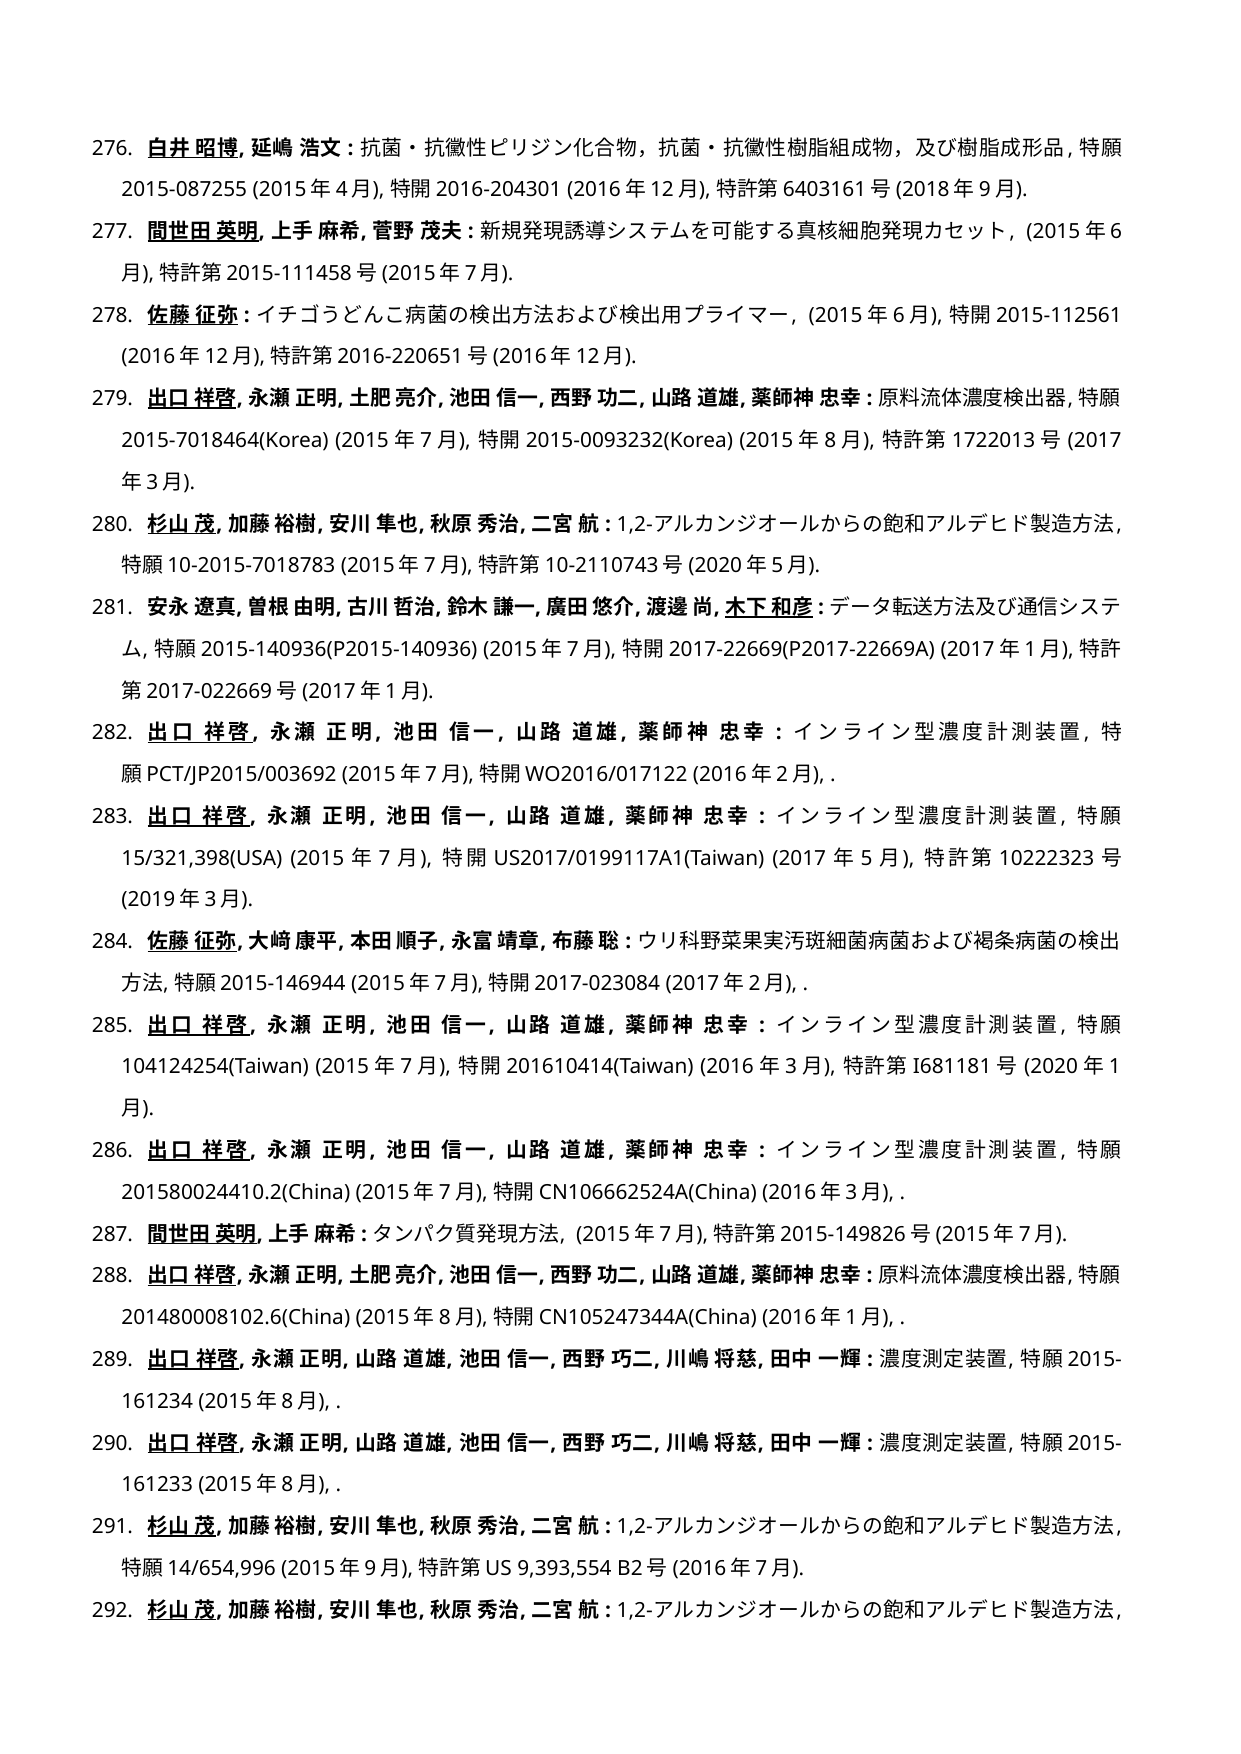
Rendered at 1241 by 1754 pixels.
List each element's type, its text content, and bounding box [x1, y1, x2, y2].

list 間世田 英明, 上手 麻希 : タンパク質発現方法, (2015年7月), 特許第2015-149826号 (2015年7月). [92, 1211, 1122, 1253]
list 杉山 茂, 加藤 裕樹, 安川 隼也, 秋原 秀治, 二宮 航 : 1,2-アルカンジオールからの飽和アルデヒド製造方法, 特願14/654,996 (2015年9月), 特許第US 9,393,554 B2号 (2016年7月). [92, 1503, 1122, 1587]
list 出口 祥啓, 永瀬 正明, 山路 道雄, 池田 信一, 西野 巧二, 川嶋 将慈, 田中 一輝 : 濃度測定装置, 特願2015-161233 (2015年8月), . [92, 1420, 1122, 1503]
list 出口 祥啓, 永瀬 正明, 池田 信一, 山路 道雄, 薬師神 忠幸 : インライン型濃度計測装置, 特願104124254(Taiwan) (2015年7月), 特開201610414(Taiwan) (2016年3月), 特許第I681181号 (2020年1月). [92, 1002, 1122, 1128]
list 佐藤 征弥, 大﨑 康平, 本田 順子, 永富 靖章, 布藤 聡 : ウリ科野菜果実汚斑細菌病菌および褐条病菌の検出方法, 特願2015-146944 (2015年7月), 特開2017-023084 (2017年2月), . [92, 919, 1122, 1002]
list 杉山 茂, 加藤 裕樹, 安川 隼也, 秋原 秀治, 二宮 航 : 1,2-アルカンジオールからの飽和アルデヒド製造方法, 特願10-2015-7018783 (2015年7月), 特許第10-2110743号 (2020年5月). [92, 501, 1122, 584]
list 出口 祥啓, 永瀬 正明, 山路 道雄, 池田 信一, 西野 巧二, 川嶋 将慈, 田中 一輝 : 濃度測定装置, 特願2015-161234 (2015年8月), . [92, 1336, 1122, 1420]
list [92, 1587, 1122, 1629]
list 安永 遼真, 曽根 由明, 古川 哲治, 鈴木 謙一, 廣田 悠介, 渡邊 尚, 木下 和彦 : データ転送方法及び通信システム, 特願2015-140936(P2015-140936) (2015年7月), 特開2017-22669(P2017-22669A) (2017年1月), 特許第2017-022669号 (2017年1月). [92, 584, 1122, 710]
list 出口 祥啓, 永瀬 正明, 土肥 亮介, 池田 信一, 西野 功二, 山路 道雄, 薬師神 忠幸 : 原料流体濃度検出器, 特願2015-7018464(Korea) (2015年7月), 特開2015-0093232(Korea) (2015年8月), 特許第1722013号 (2017年3月). [92, 376, 1122, 501]
list 出口 祥啓, 永瀬 正明, 池田 信一, 山路 道雄, 薬師神 忠幸 : インライン型濃度計測装置, 特願201580024410.2(China) (2015年7月), 特開CN106662524A(China) (2016年3月), . [92, 1128, 1122, 1211]
list 白井 昭博, 延嶋 浩文 : 抗菌・抗黴性ピリジン化合物，抗菌・抗黴性樹脂組成物，及び樹脂成形品, 特願2015-087255 (2015年4月), 特開2016-204301 (2016年12月), 特許第6403161号 (2018年9月). [92, 125, 1122, 209]
list 出口 祥啓, 永瀬 正明, 池田 信一, 山路 道雄, 薬師神 忠幸 : インライン型濃度計測装置, 特願PCT/JP2015/003692 (2015年7月), 特開WO2016/017122 (2016年2月), . [92, 710, 1122, 793]
list 佐藤 征弥 : イチゴうどんこ病菌の検出方法および検出用プライマー, (2015年6月), 特開2015-112561 (2016年12月), 特許第2016-220651号 (2016年12月). [92, 292, 1122, 376]
list 出口 祥啓, 永瀬 正明, 土肥 亮介, 池田 信一, 西野 功二, 山路 道雄, 薬師神 忠幸 : 原料流体濃度検出器, 特願201480008102.6(China) (2015年8月), 特開CN105247344A(China) (2016年1月), . [92, 1253, 1122, 1336]
list 出口 祥啓, 永瀬 正明, 池田 信一, 山路 道雄, 薬師神 忠幸 : インライン型濃度計測装置, 特願15/321,398(USA) (2015年7月), 特開US2017/0199117A1(Taiwan) (2017年5月), 特許第10222323号 (2019年3月). [92, 793, 1122, 919]
list 間世田 英明, 上手 麻希, 菅野 茂夫 : 新規発現誘導システムを可能する真核細胞発現カセット, (2015年6月), 特許第2015-111458号 (2015年7月). [92, 209, 1122, 292]
